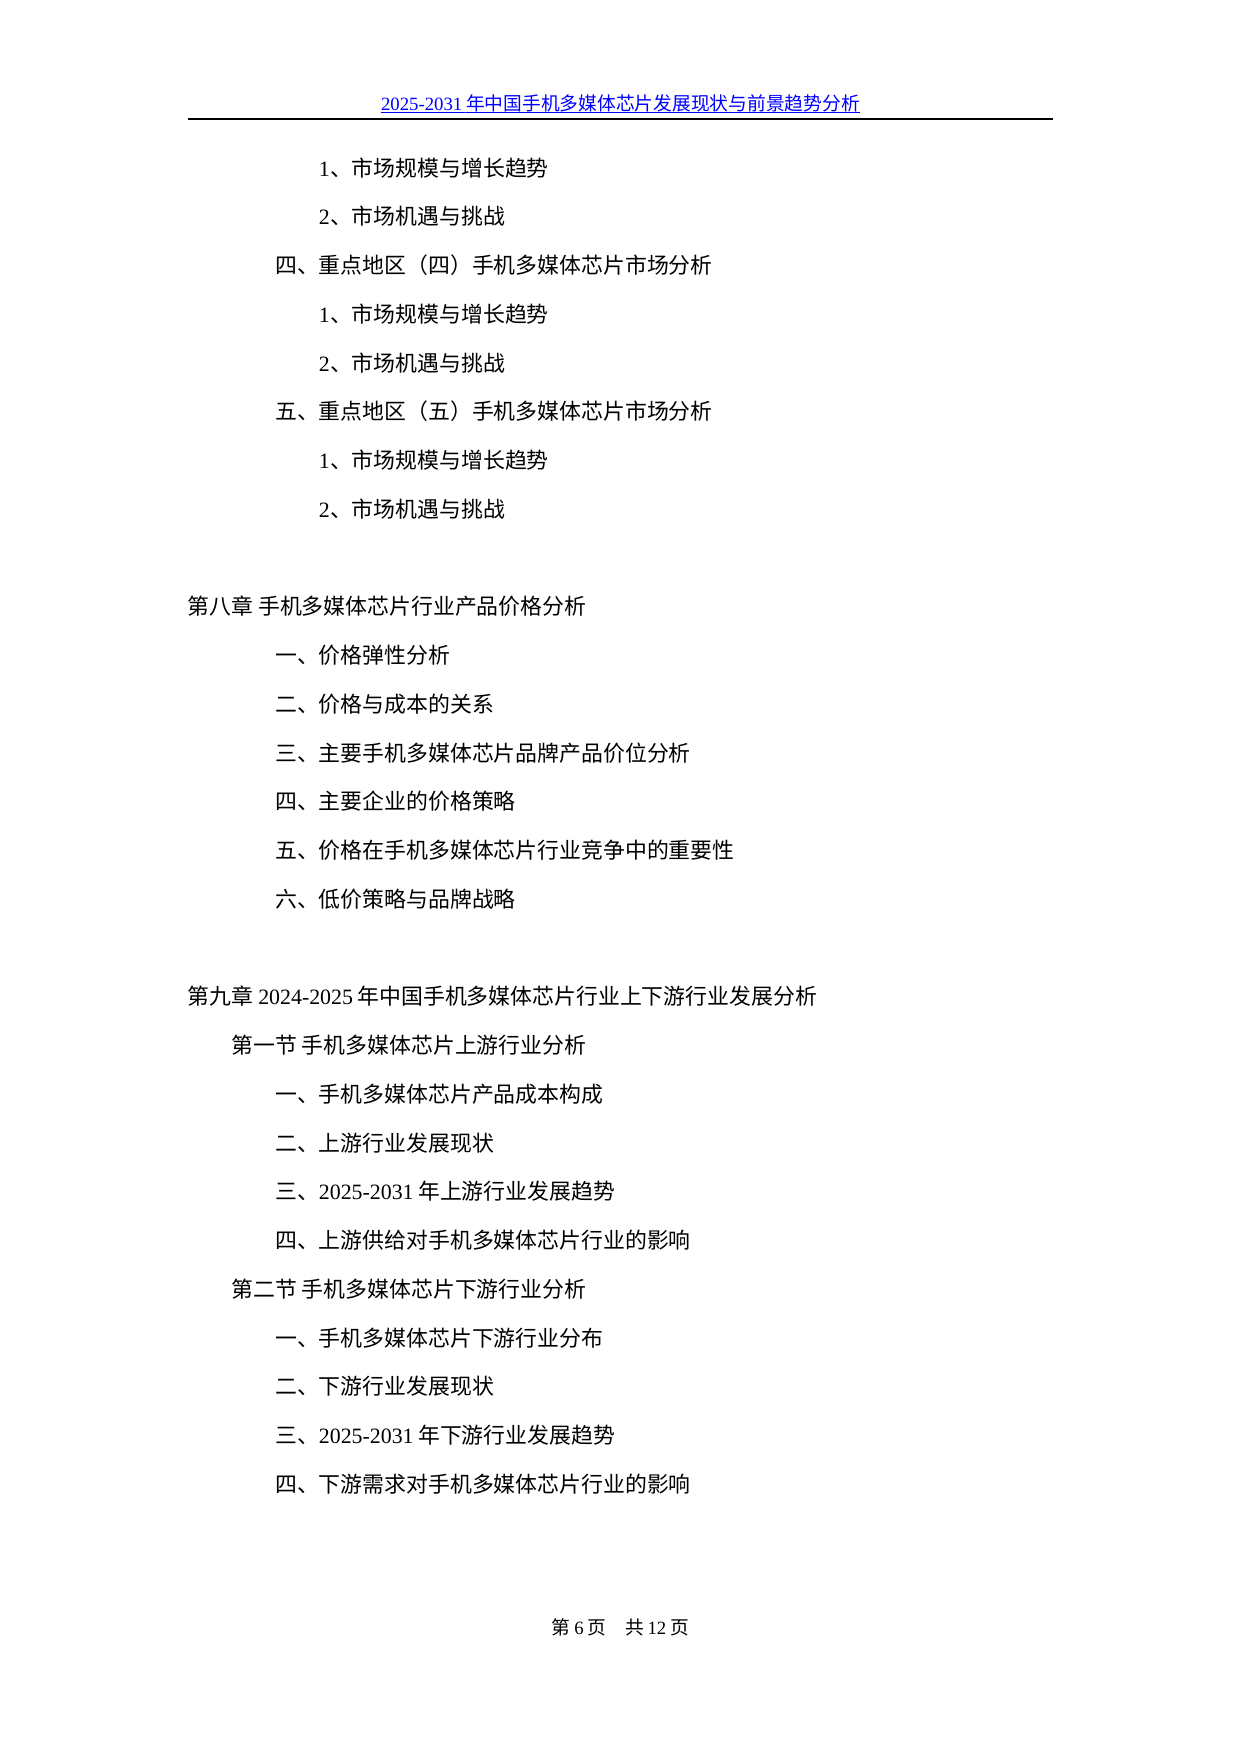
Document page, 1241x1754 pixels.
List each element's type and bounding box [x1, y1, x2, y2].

text [187, 150, 1053, 1499]
